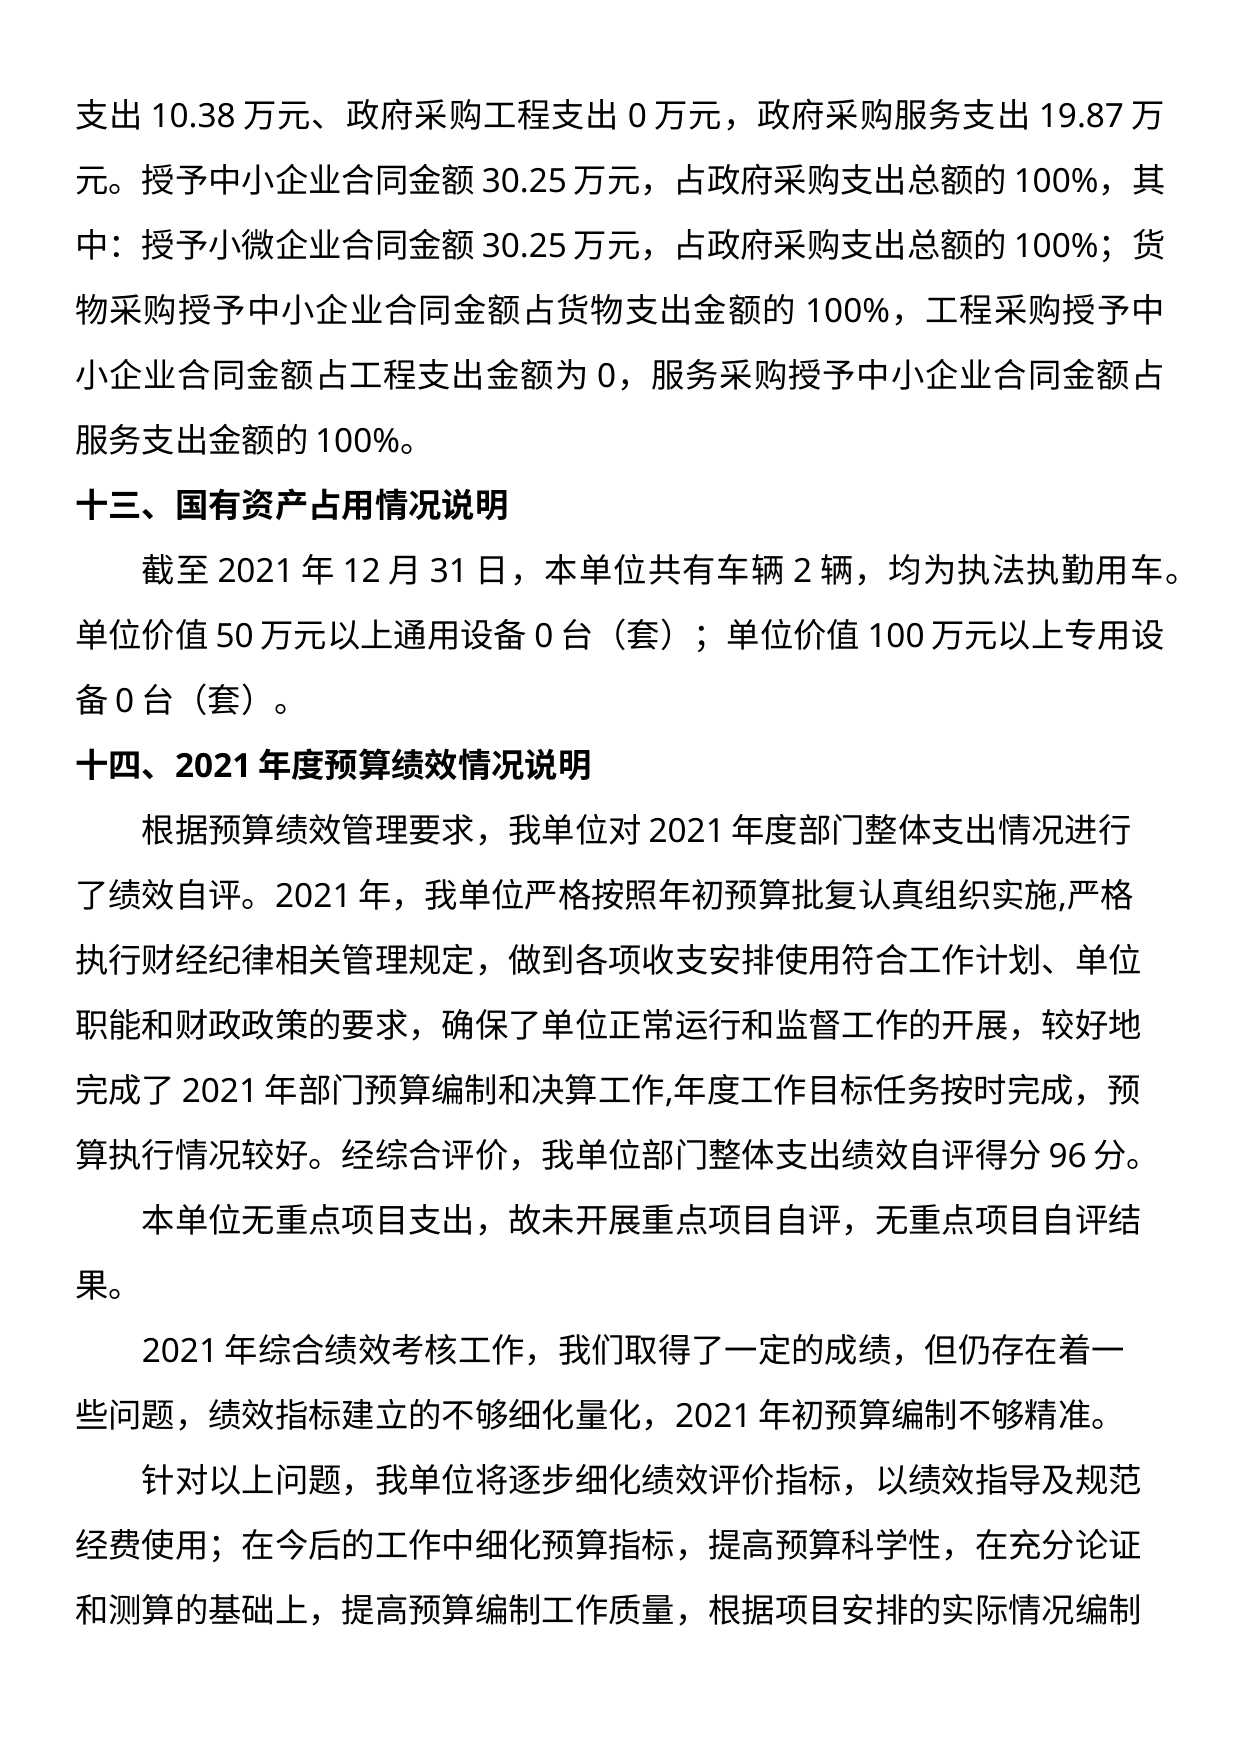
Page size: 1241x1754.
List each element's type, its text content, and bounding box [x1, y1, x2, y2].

text 本单位无重点项目支出，故未开展重点项目自评，无重点项目自评结果。 [75, 1186, 1153, 1316]
text 十三、国有资产占用情况说明 [75, 471, 1165, 536]
text 根据预算绩效管理要求，我单位对2021年度部门整体支出情况进行了绩效自评。2021年，我单位严格按照年初预算批复认真组织实施,严格执行财经纪律相关管理规定，做到各项收支安排使用符合工作计划、单位职能和财政政策的要求，确保了单位正常运行和监督工作的开展，较好地完成了2021年部门预算编制和决算工作,年度工作目标任务按时完成，预算执行情况较好。经综合评价，我单位部门整体支出绩效自评得分96分。 [75, 796, 1153, 1186]
text 十四、2021年度预算绩效情况说明 [75, 731, 1165, 796]
text 2021年综合绩效考核工作，我们取得了一定的成绩，但仍存在着一些问题，绩效指标建立的不够细化量化，2021年初预算编制不够精准。 [75, 1316, 1153, 1446]
text 截至2021年12月31日，本单位共有车辆2辆，均为执法执勤用车。单位价值50万元以上通用设备0台（套）；单位价值100万元以上专用设备0台（套）。 [75, 536, 1165, 731]
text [75, 81, 1165, 471]
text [75, 1446, 1153, 1641]
